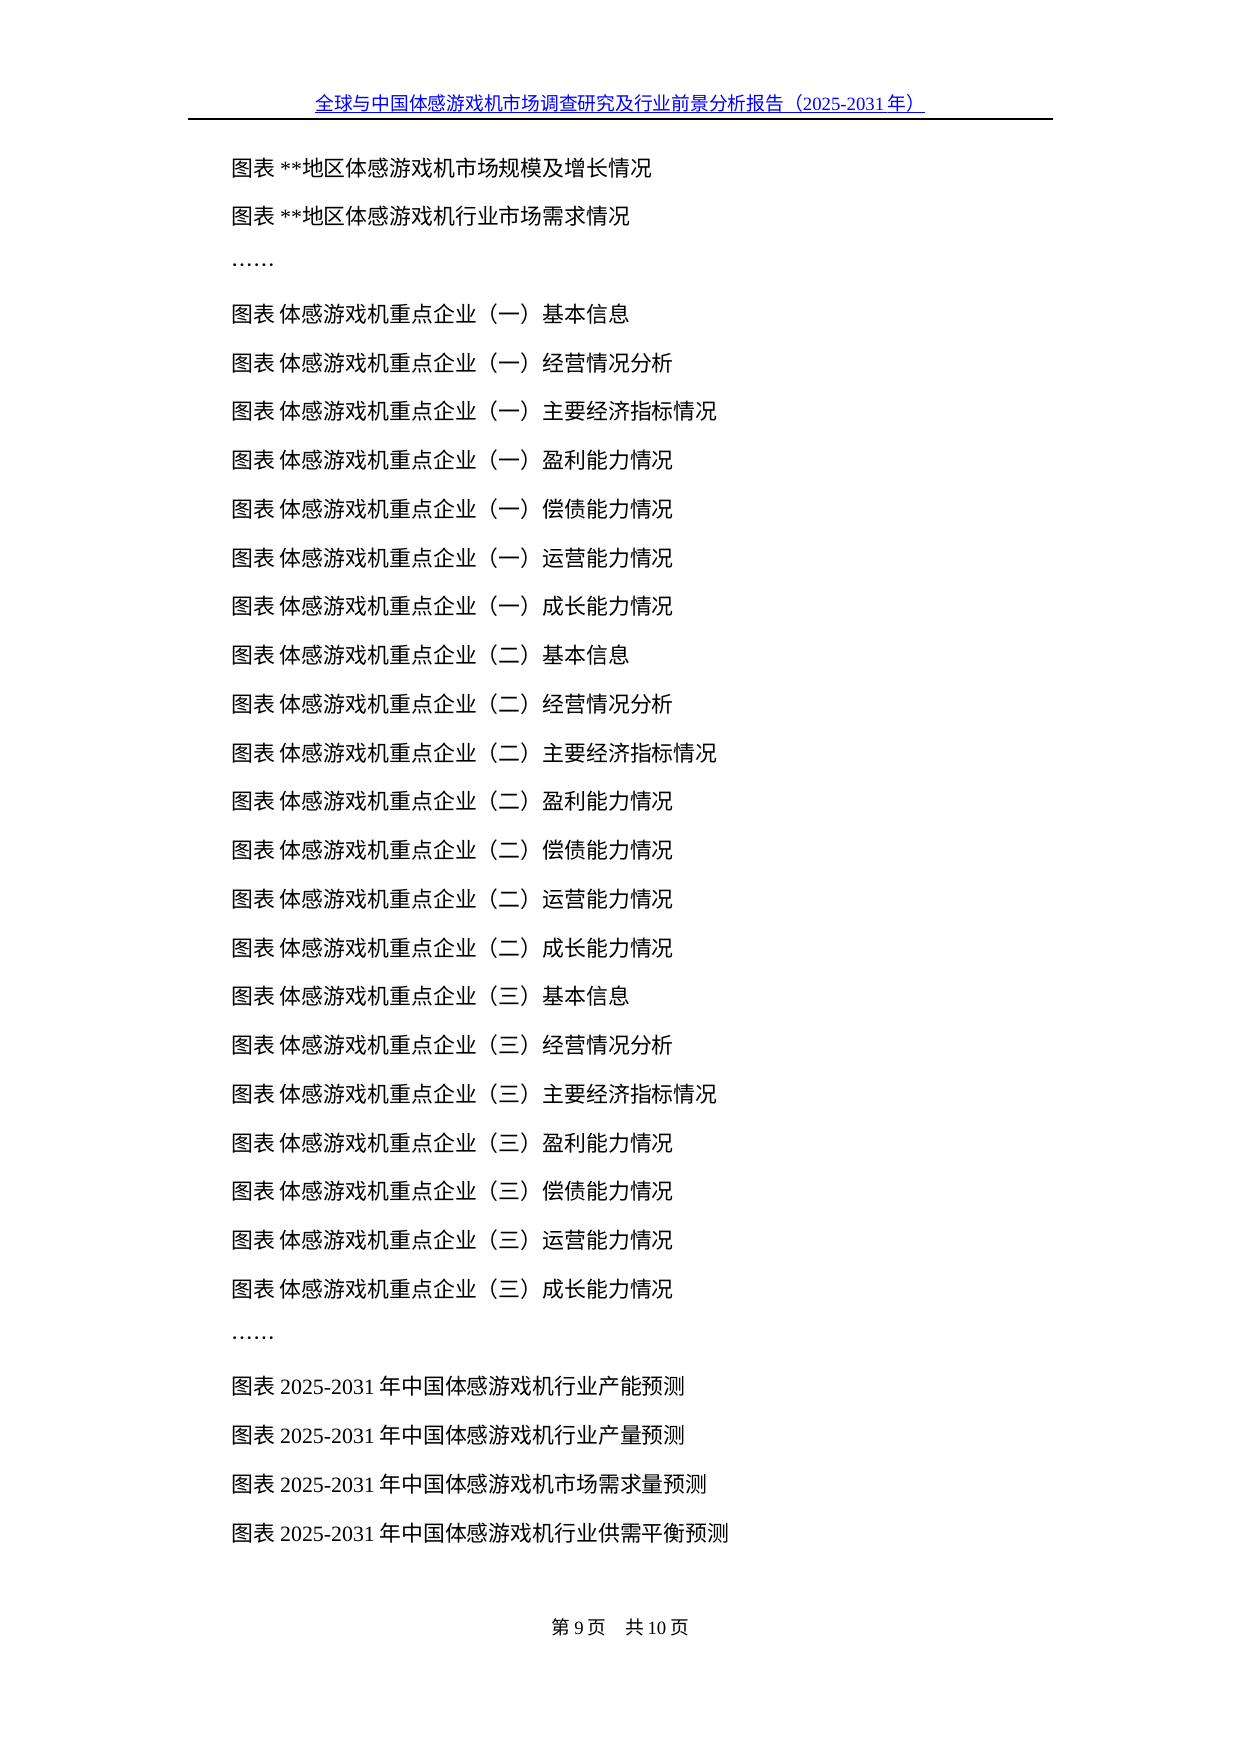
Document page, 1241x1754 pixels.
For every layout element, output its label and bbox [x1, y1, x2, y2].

text [187, 150, 1053, 1548]
